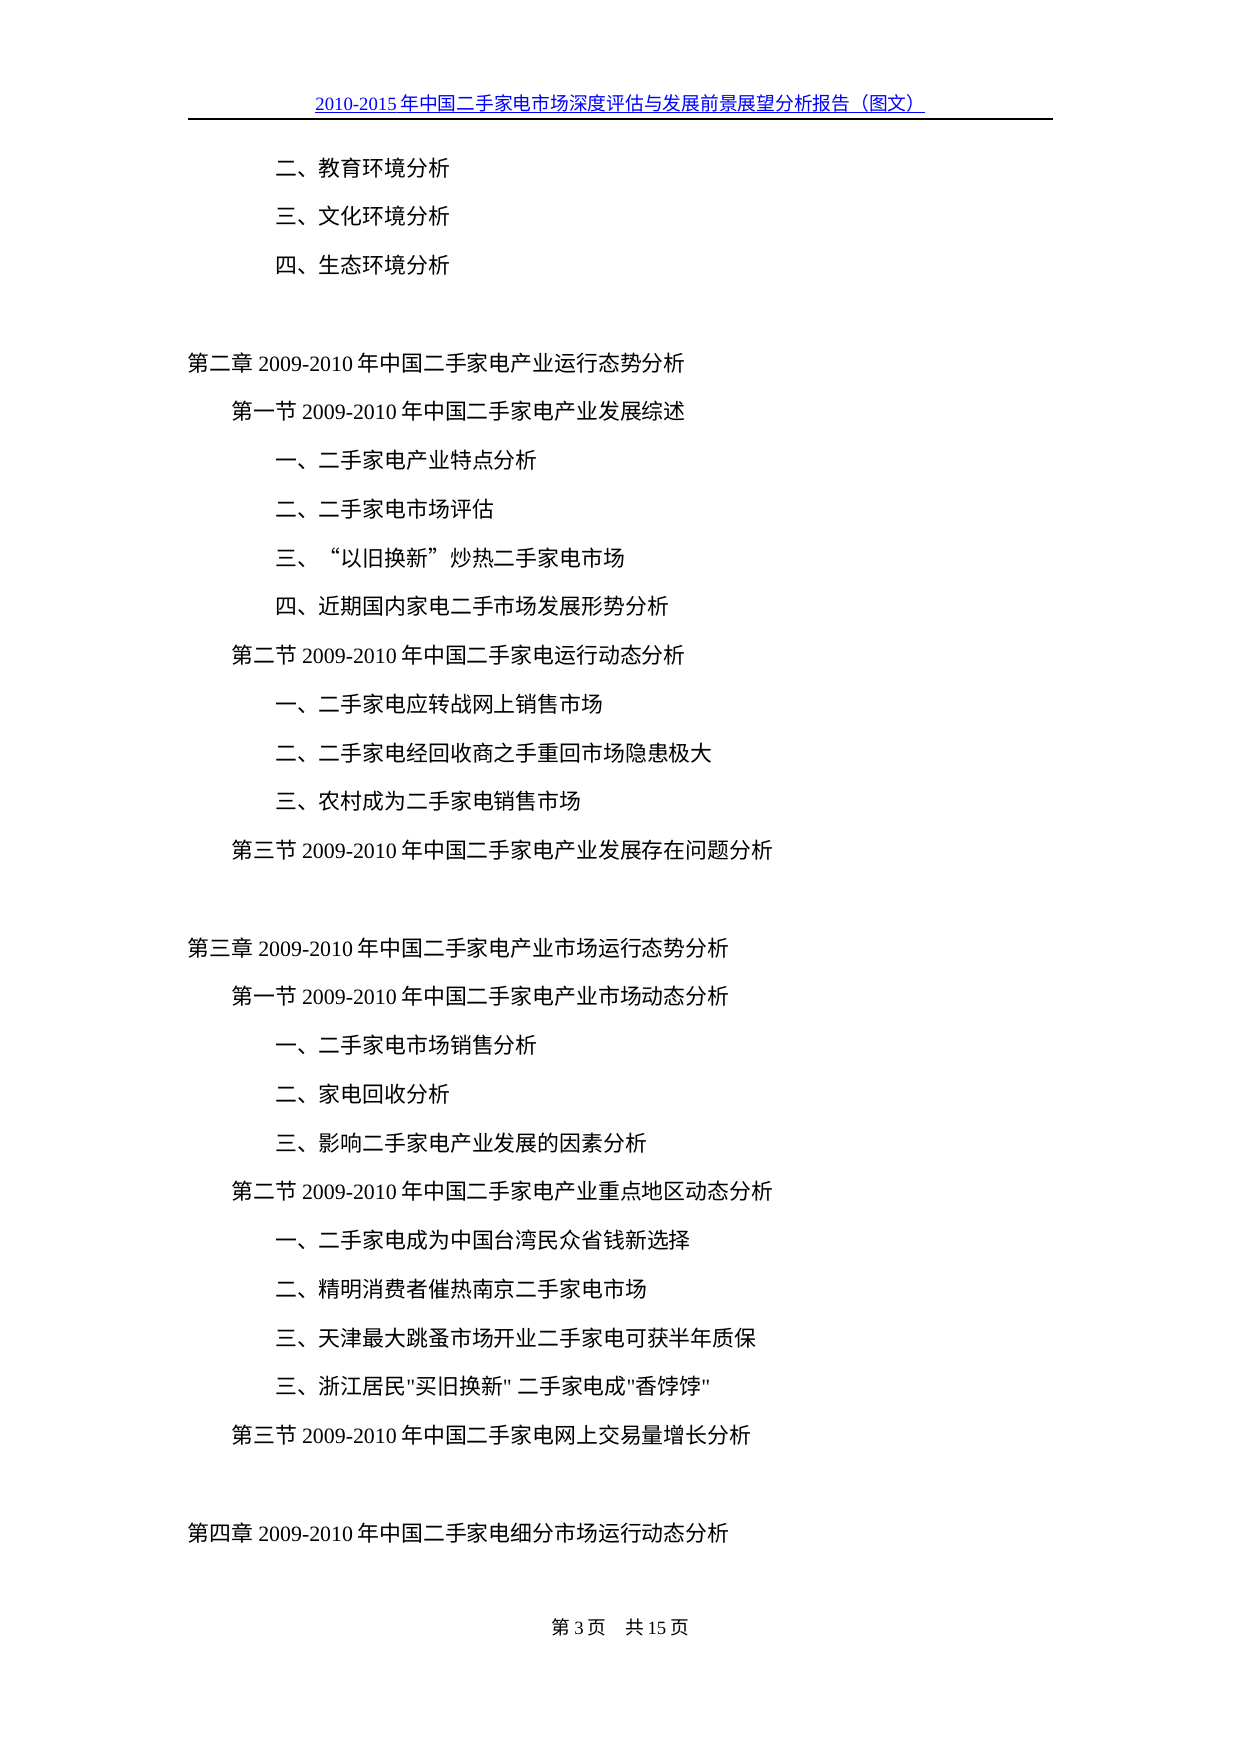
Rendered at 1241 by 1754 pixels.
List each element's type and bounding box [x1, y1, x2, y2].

text [187, 150, 1053, 1548]
